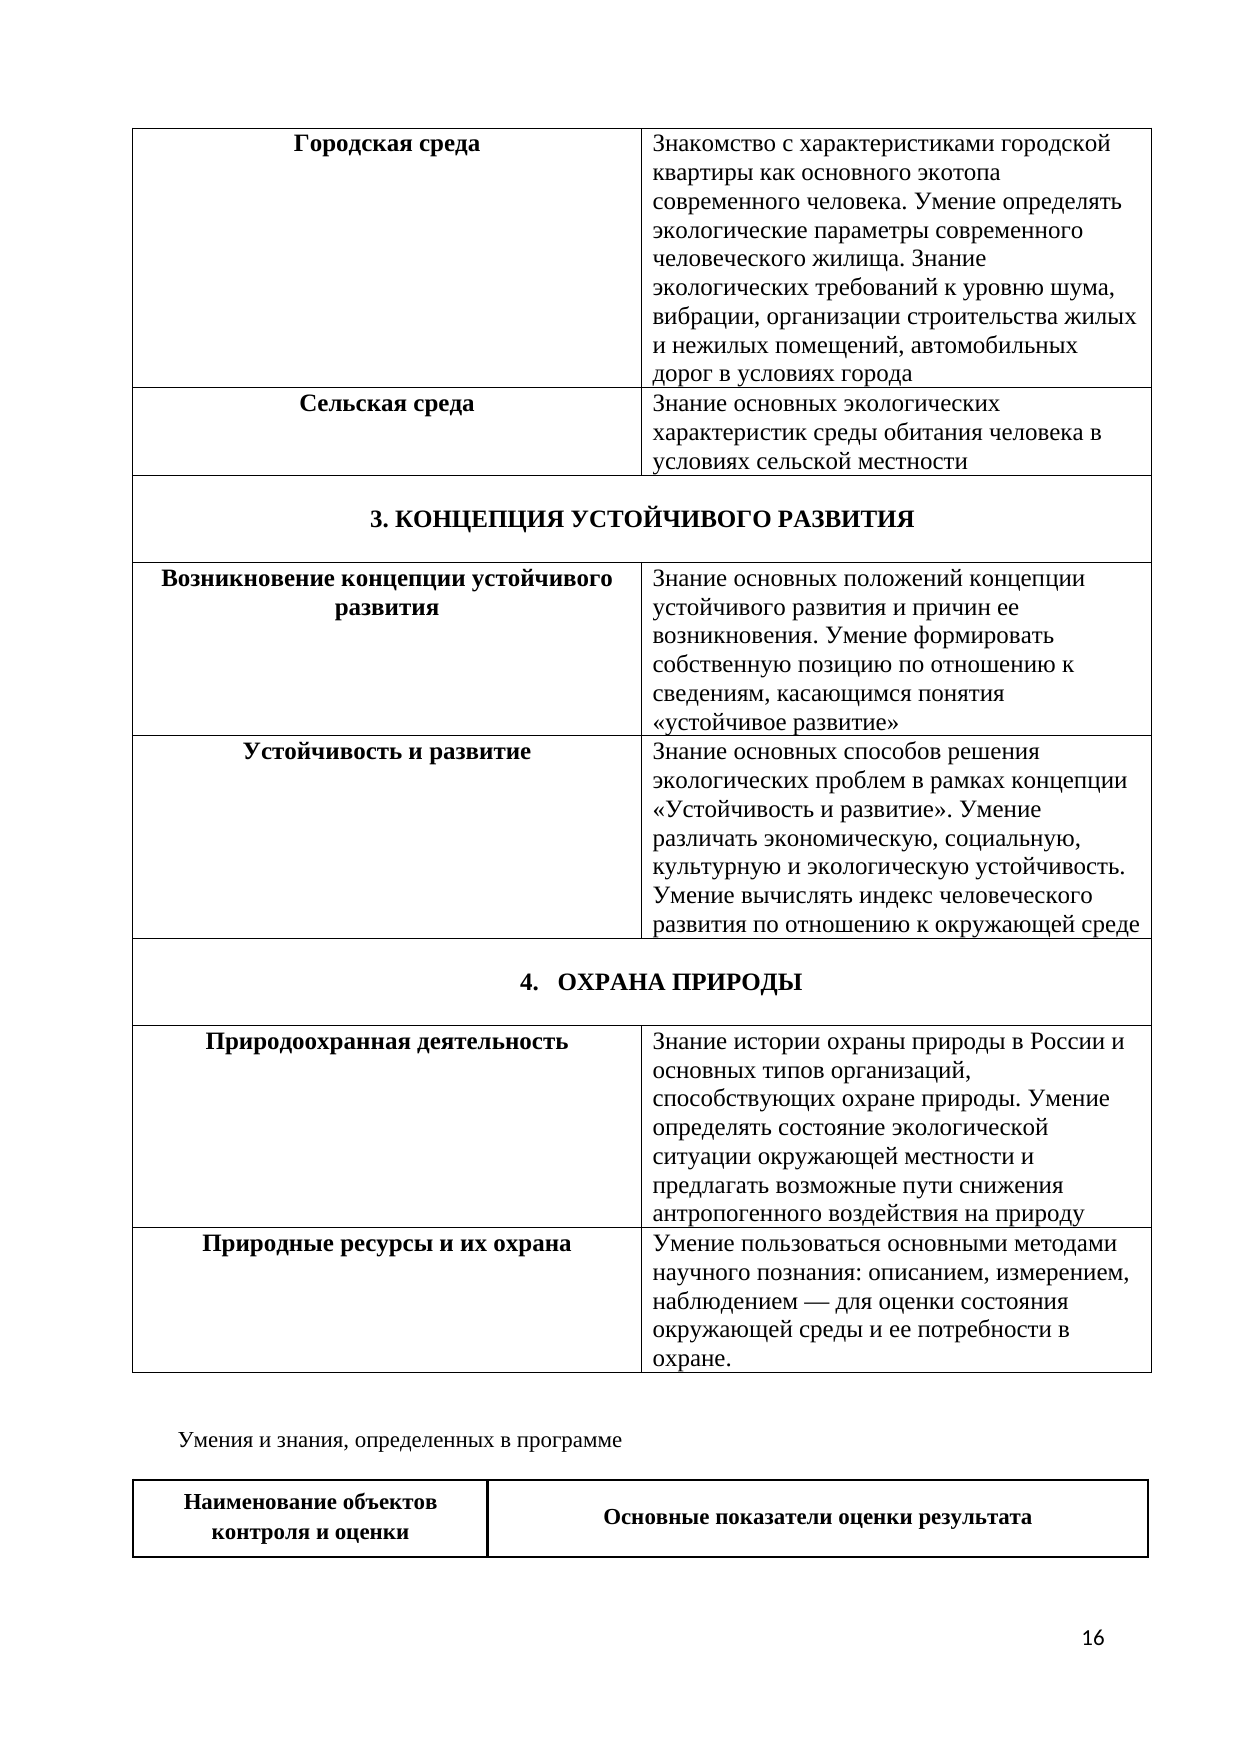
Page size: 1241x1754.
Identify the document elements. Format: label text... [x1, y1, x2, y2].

table_cell Знание основных способов решения экологических проблем в рамках концепции «Устойчивость и развитие». Умение различать экономическую, социальную, культурную и экологическую устойчивость. Умение вычислять индекс человеческого развития по отношению к окружающей среде [642, 736, 1151, 938]
table_cell Знание основных положений концепции устойчивого развития и причин ее возникновения. Умение формировать собственную позицию по отношению к сведениям, касающимся понятия «устойчивое развитие» [642, 563, 1151, 735]
table_cell Знакомство с характеристиками городской квартиры как основного экотопа современного человека. Умение определять экологические параметры современного человеческого жилища. Знание экологических требований к уровню шума, вибрации, организации строительства жилых и нежилых помещений, автомобильных дорог в условиях города [642, 129, 1151, 387]
text Умения и знания, определенных в программе [177, 1426, 1104, 1452]
table_cell Городская среда [133, 129, 641, 387]
table_cell Знание истории охраны природы в России и основных типов организаций, способствующих охране природы. Умение определять состояние экологической ситуации окружающей местности и предлагать возможные пути снижения антропогенного воздействия на природу [642, 1026, 1151, 1227]
table_cell 3. КОНЦЕПЦИЯ УСТОЙЧИВОГО РАЗВИТИЯ [133, 476, 1151, 562]
table_cell ОХРАНА ПРИРОДЫ [133, 939, 1151, 1025]
table_cell Умение пользоваться основными методами научного познания: описанием, измерением, наблюдением — для оценки состояния окружающей среды и ее потребности в охране. [642, 1228, 1151, 1372]
table_cell Знание основных экологических характеристик среды обитания человека в условиях сельской местности [642, 388, 1151, 474]
table_cell Возникновение концепции устойчивого развития [133, 563, 641, 735]
table_header Наименование объектов контроля и оценки [134, 1481, 486, 1556]
table_cell Сельская среда [133, 388, 641, 474]
table_cell Природные ресурсы и их охрана [133, 1228, 641, 1372]
table_cell Устойчивость и развитие [133, 736, 641, 938]
table_cell Природоохранная деятельность [133, 1026, 641, 1227]
table_header Основные показатели оценки результата [489, 1481, 1147, 1556]
